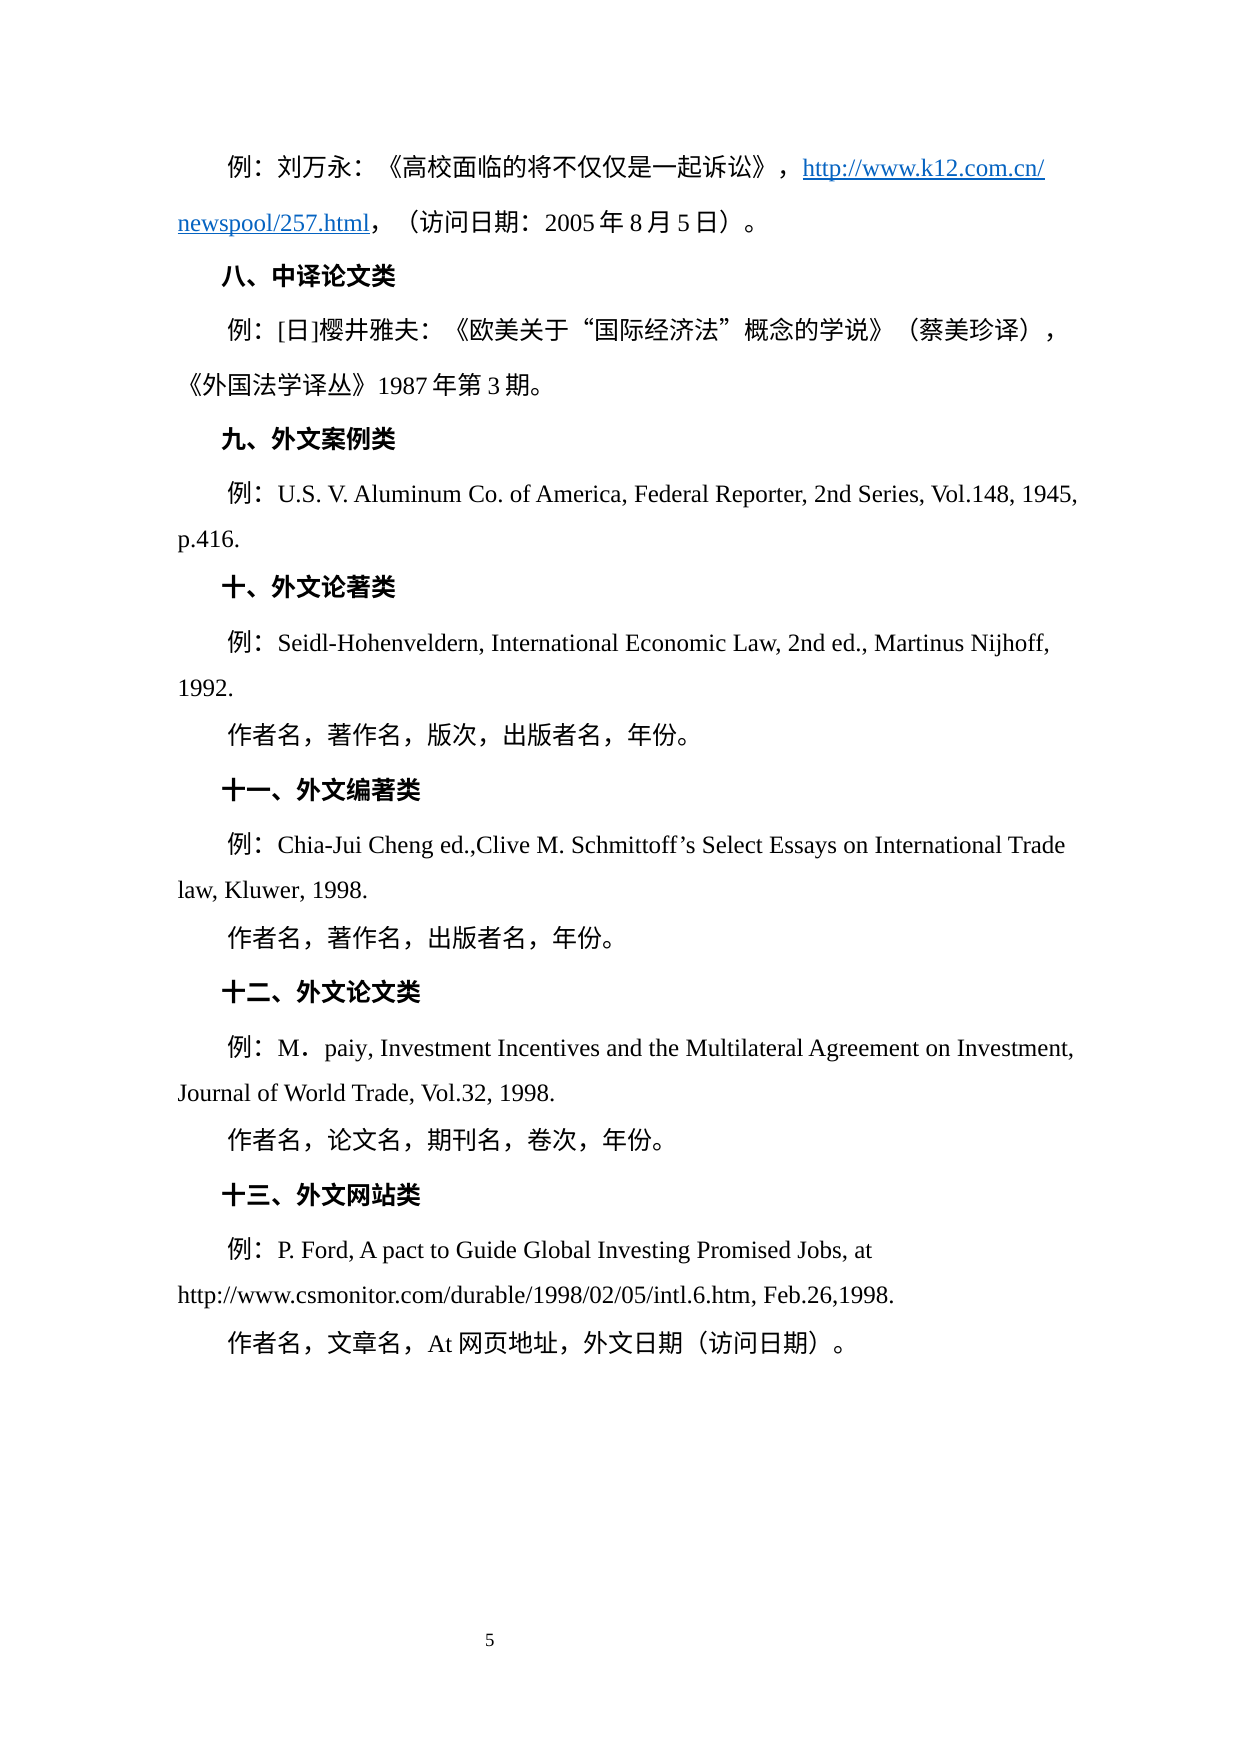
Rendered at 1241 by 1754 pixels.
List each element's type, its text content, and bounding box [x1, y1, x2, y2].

text 作者名，文章名，At 网页地址，外文日期（访问日期）。 [177, 1323, 1092, 1359]
text 八、中译论文类 [177, 256, 1092, 293]
text 例：刘万永：《高校面临的将不仅仅是一起诉讼》，http://www.k12.com.cn/newspool/257.html，（访问日期：2005年8月5日）。 [177, 148, 1092, 238]
text 例：[日]樱井雅夫：《欧美关于“国际经济法”概念的学说》（蔡美珍译），《外国法学译丛》1987年第3期。 [177, 311, 1092, 401]
text 例：Seidl-Hohenveldern, International Economic Law, 2nd ed., Martinus Nijhoff, 1992. [177, 622, 1092, 701]
text 九、外文案例类 [177, 419, 1092, 456]
text 十二、外文论文类 [177, 973, 1092, 1009]
text 作者名，论文名，期刊名，卷次，年份。 [177, 1121, 1092, 1157]
text 十一、外文编著类 [177, 770, 1092, 806]
text 例：Chia-Jui Cheng ed.,Clive M. Schmittoff’s Select Essays on International Trade law, Kluwer, 1998. [177, 824, 1092, 904]
text 十三、外文网站类 [177, 1175, 1092, 1211]
text 十、外文论著类 [177, 568, 1092, 604]
text 作者名，著作名，出版者名，年份。 [177, 918, 1092, 954]
text 例：P. Ford, A pact to Guide Global Investing Promised Jobs, at http://www.csmonitor.com/durable/1998/02/05/intl.6.htm, Feb.26,1998. [177, 1229, 1092, 1309]
text 例：M．paiy, Investment Incentives and the Multilateral Agreement on Investment, Journal of World Trade, Vol.32, 1998. [177, 1027, 1092, 1106]
text 例：U.S. V. Aluminum Co. of America, Federal Reporter, 2nd Series, Vol.148, 1945, p.416. [177, 474, 1092, 553]
text 作者名，著作名，版次，出版者名，年份。 [177, 716, 1092, 752]
